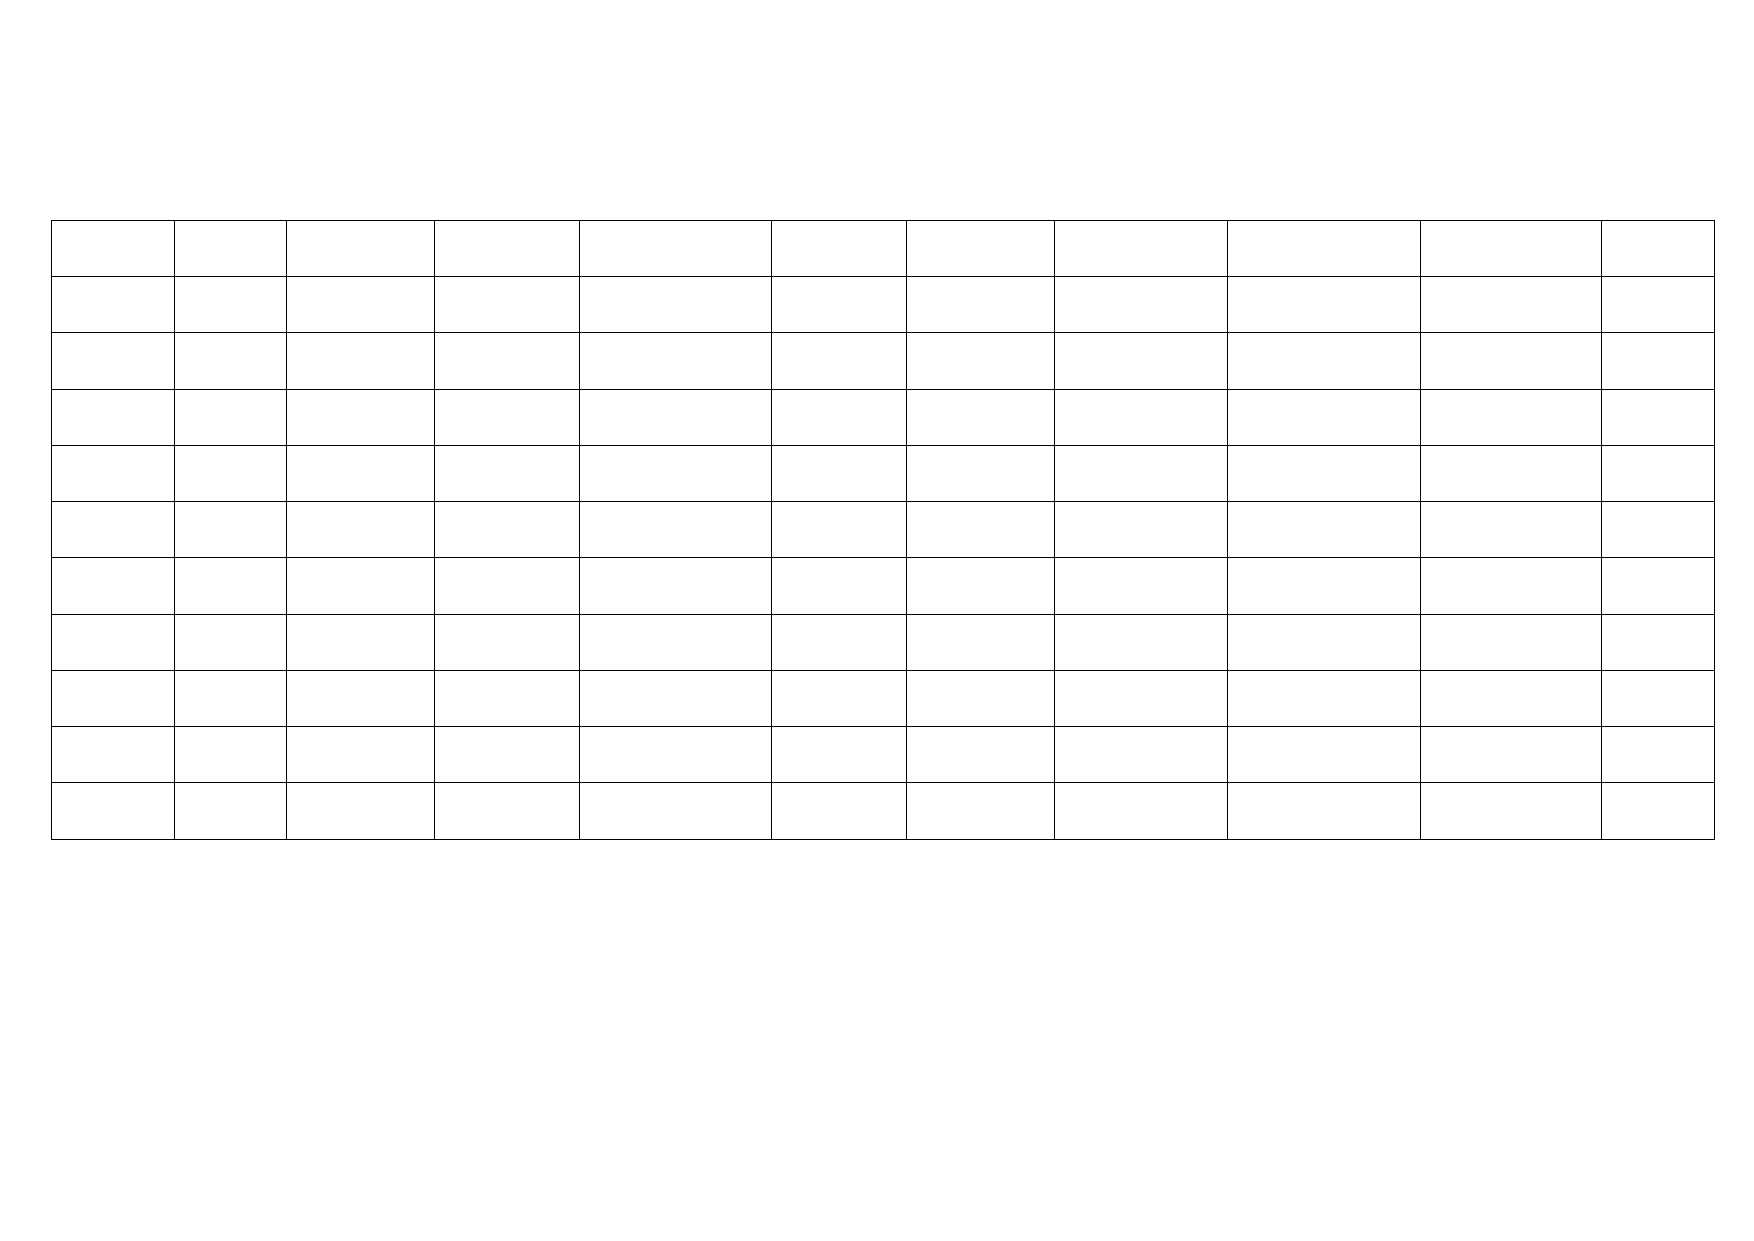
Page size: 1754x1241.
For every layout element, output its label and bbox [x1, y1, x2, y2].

table_cell [175, 333, 286, 388]
table_cell [1055, 671, 1227, 726]
table_cell [175, 446, 286, 501]
table_cell [1421, 446, 1601, 501]
table_cell [772, 671, 906, 726]
table_cell [580, 615, 771, 670]
table_cell [907, 446, 1054, 501]
table_cell [287, 727, 434, 782]
table_cell [1602, 558, 1714, 613]
table_cell [580, 558, 771, 613]
table_cell [1228, 558, 1420, 613]
table_cell [1421, 558, 1601, 613]
table_cell [52, 783, 174, 838]
table_cell [580, 390, 771, 445]
table_cell [907, 277, 1054, 332]
table_cell [1421, 221, 1601, 276]
table_cell [772, 333, 906, 388]
table_cell [1602, 727, 1714, 782]
table_cell [435, 671, 579, 726]
table_cell [435, 333, 579, 388]
table_cell [1602, 615, 1714, 670]
table_cell [435, 783, 579, 838]
table_cell [175, 277, 286, 332]
table_cell [1421, 277, 1601, 332]
table_cell [435, 221, 579, 276]
table_cell [1228, 502, 1420, 557]
table_cell [1602, 502, 1714, 557]
table_cell [52, 727, 174, 782]
table_cell [1602, 671, 1714, 726]
table_cell [1228, 727, 1420, 782]
table_cell [287, 671, 434, 726]
table_cell [907, 502, 1054, 557]
table_cell [435, 390, 579, 445]
table_cell [907, 221, 1054, 276]
table_cell [287, 558, 434, 613]
table_cell [175, 502, 286, 557]
table_cell [580, 783, 771, 838]
table_cell [772, 615, 906, 670]
table_cell [52, 390, 174, 445]
table_cell [580, 502, 771, 557]
table_cell [1055, 783, 1227, 838]
table_cell [1228, 277, 1420, 332]
table_cell [907, 615, 1054, 670]
table_cell [1602, 221, 1714, 276]
table_cell [1055, 277, 1227, 332]
table_cell [175, 671, 286, 726]
table_cell [1602, 446, 1714, 501]
table_cell [1421, 783, 1601, 838]
table_cell [1228, 221, 1420, 276]
table_cell [175, 783, 286, 838]
table_cell [1602, 333, 1714, 388]
table_cell [1421, 671, 1601, 726]
table_cell [772, 558, 906, 613]
table_cell [52, 333, 174, 388]
table_cell [772, 446, 906, 501]
table_cell [1228, 615, 1420, 670]
table_cell [1228, 390, 1420, 445]
table_cell [907, 783, 1054, 838]
table_cell [52, 446, 174, 501]
table_cell [907, 333, 1054, 388]
table_cell [907, 727, 1054, 782]
table_cell [1055, 727, 1227, 782]
table_cell [1055, 390, 1227, 445]
table_cell [1228, 446, 1420, 501]
table_cell [772, 783, 906, 838]
table_cell [772, 221, 906, 276]
table_cell [1421, 333, 1601, 388]
table_cell [52, 558, 174, 613]
table_cell [52, 671, 174, 726]
table_cell [287, 615, 434, 670]
table_cell [580, 221, 771, 276]
table_cell [435, 277, 579, 332]
table_cell [580, 277, 771, 332]
table_cell [772, 277, 906, 332]
table_cell [435, 446, 579, 501]
table_cell [772, 502, 906, 557]
table_cell [435, 615, 579, 670]
table_cell [580, 671, 771, 726]
table_cell [287, 783, 434, 838]
table_cell [1055, 502, 1227, 557]
table_cell [1228, 783, 1420, 838]
table_cell [287, 446, 434, 501]
table_cell [52, 615, 174, 670]
table_cell [287, 390, 434, 445]
table_cell [1055, 446, 1227, 501]
table_cell [1421, 390, 1601, 445]
table_cell [1421, 502, 1601, 557]
table_cell [772, 727, 906, 782]
table_cell [287, 502, 434, 557]
table_cell [52, 221, 174, 276]
table_cell [435, 502, 579, 557]
table_cell [175, 558, 286, 613]
table_cell [175, 727, 286, 782]
table_cell [52, 277, 174, 332]
table_cell [907, 390, 1054, 445]
table_cell [1055, 333, 1227, 388]
table_cell [52, 502, 174, 557]
table_cell [907, 558, 1054, 613]
table_cell [580, 333, 771, 388]
table_cell [435, 558, 579, 613]
table_cell [175, 390, 286, 445]
table_cell [1421, 727, 1601, 782]
table_cell [907, 671, 1054, 726]
table_cell [175, 221, 286, 276]
table_cell [175, 615, 286, 670]
table_cell [287, 333, 434, 388]
table_cell [1602, 783, 1714, 838]
table_cell [1421, 615, 1601, 670]
table_cell [772, 390, 906, 445]
table_cell [1055, 558, 1227, 613]
table_cell [580, 727, 771, 782]
table_cell [1055, 221, 1227, 276]
table_cell [1228, 671, 1420, 726]
table_cell [1602, 390, 1714, 445]
table_cell [1055, 615, 1227, 670]
table_cell [580, 446, 771, 501]
table_cell [287, 277, 434, 332]
table_cell [435, 727, 579, 782]
table_cell [1228, 333, 1420, 388]
table_cell [1602, 277, 1714, 332]
table_cell [287, 221, 434, 276]
